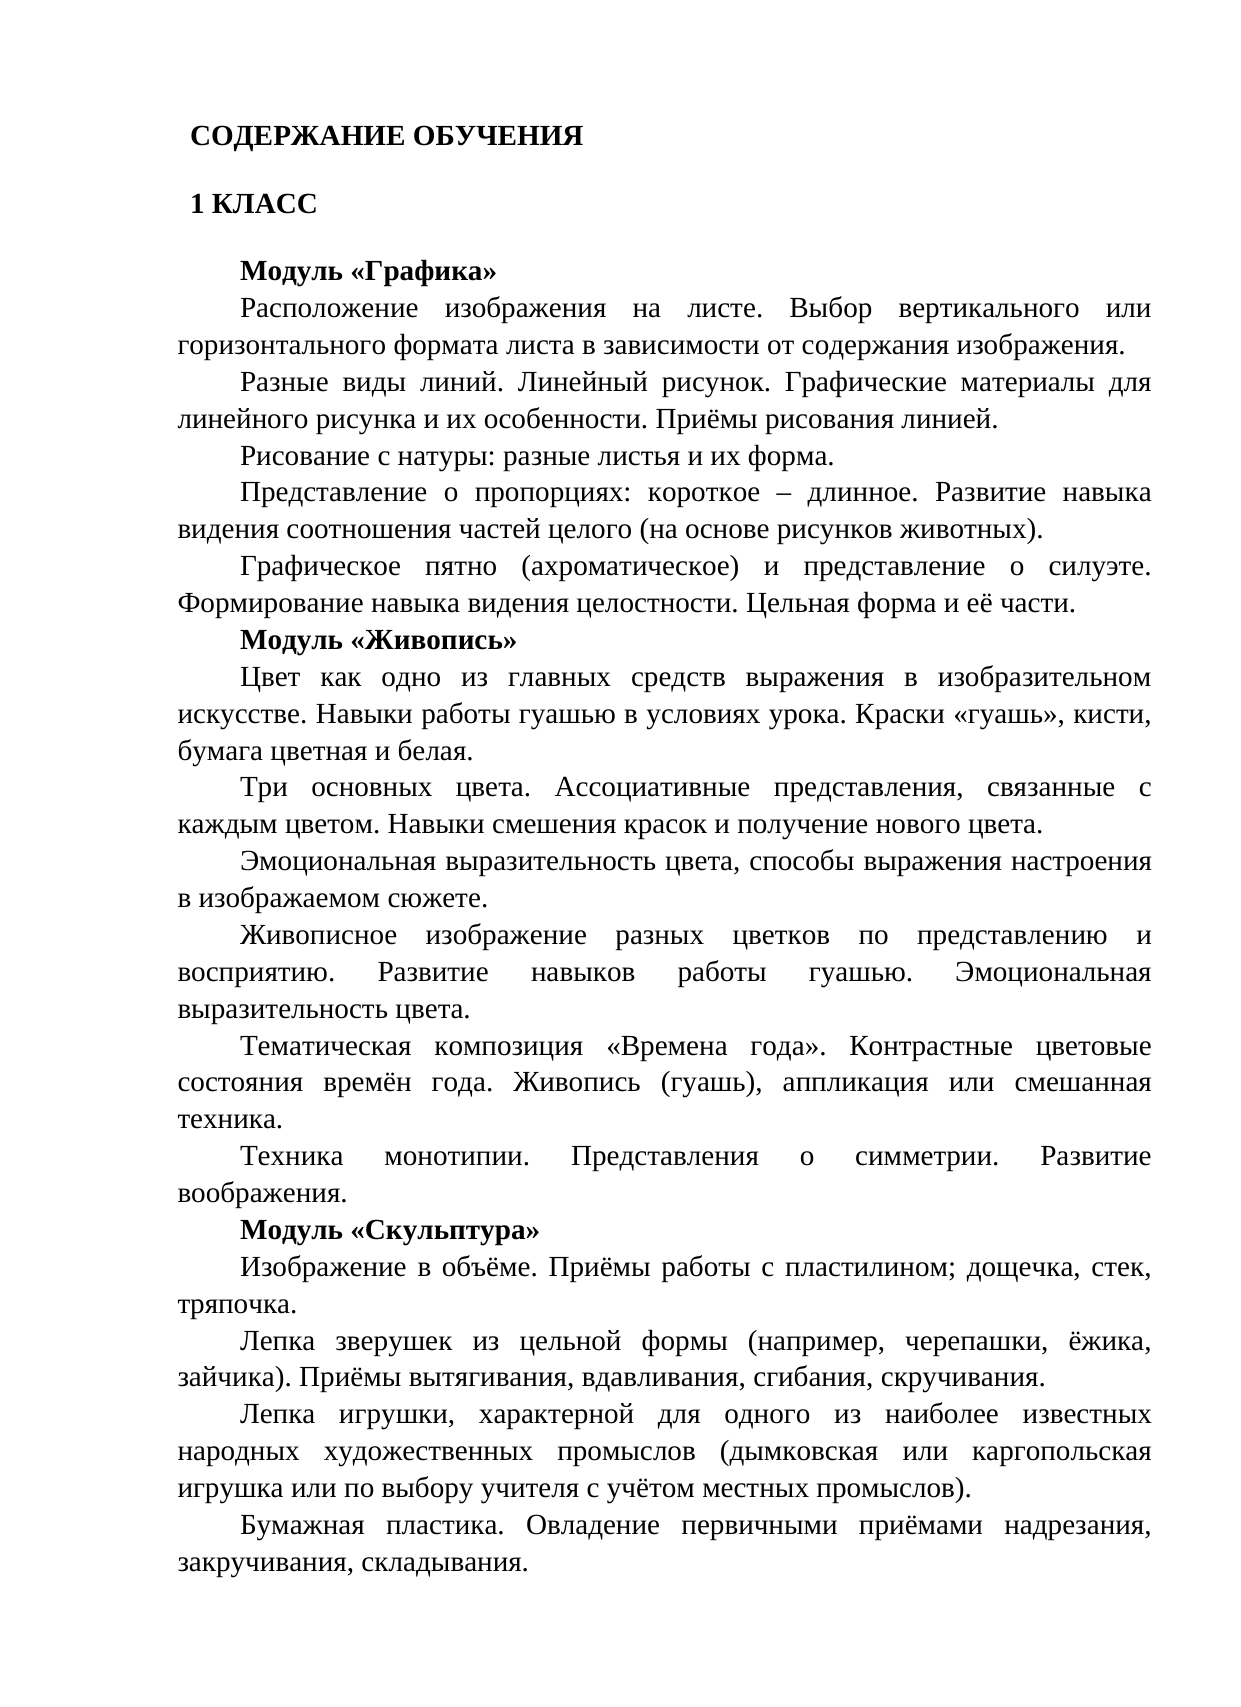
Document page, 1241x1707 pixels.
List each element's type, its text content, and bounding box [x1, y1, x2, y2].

text Лепка зверушек из цельной формы (например, черепашки, ёжика, зайчика). Приёмы вытягивания, вдавливания, сгибания, скручивания. [177, 1323, 1152, 1393]
text Бумажная пластика. Овладение первичными приёмами надрезания, закручивания, складывания. [177, 1507, 1152, 1577]
text Графическое пятно (ахроматическое) и представление о силуэте. Формирование навыка видения целостности. Цельная форма и её части. [177, 548, 1152, 619]
text Эмоциональная выразительность цвета, способы выражения настроения в изображаемом сюжете. [177, 843, 1152, 914]
text Изображение в объёме. Приёмы работы с пластилином; дощечка, стек, тряпочка. [177, 1249, 1152, 1319]
text Модуль «Скульптура» [177, 1212, 1152, 1246]
text Рисование с натуры: разные листья и их форма. [177, 438, 1152, 471]
text Три основных цвета. Ассоциативные представления, связанные с каждым цветом. Навыки смешения красок и получение нового цвета. [177, 769, 1152, 840]
text Живописное изображение разных цветков по представлению и восприятию. Развитие навыков работы гуашью. Эмоциональная выразительность цвета. [177, 917, 1152, 1024]
text Расположение изображения на листе. Выбор вертикального или горизонтального формата листа в зависимости от содержания изображения. [177, 290, 1152, 361]
text СОДЕРЖАНИЕ ОБУЧЕНИЯ [190, 118, 1152, 152]
text Модуль «Живопись» [177, 622, 1152, 656]
text Модуль «Графика» [177, 253, 1152, 287]
text Разные виды линий. Линейный рисунок. Графические материалы для линейного рисунка и их особенности. Приёмы рисования линией. [177, 364, 1152, 434]
text Техника монотипии. Представления о симметрии. Развитие воображения. [177, 1138, 1152, 1209]
text Цвет как одно из главных средств выражения в изобразительном искусстве. Навыки работы гуашью в условиях урока. Краски «гуашь», кисти, бумага цветная и белая. [177, 659, 1152, 766]
text Лепка игрушки, характерной для одного из наиболее известных народных художественных промыслов (дымковская или каргопольская игрушка или по выбору учителя с учётом местных промыслов). [177, 1396, 1152, 1504]
text 1 КЛАСС [190, 186, 1152, 219]
text Тематическая композиция «Времена года». Контрастные цветовые состояния времён года. Живопись (гуашь), аппликация или смешанная техника. [177, 1028, 1152, 1135]
text Представление о пропорциях: короткое – длинное. Развитие навыка видения соотношения частей целого (на основе рисунков животных). [177, 474, 1152, 545]
